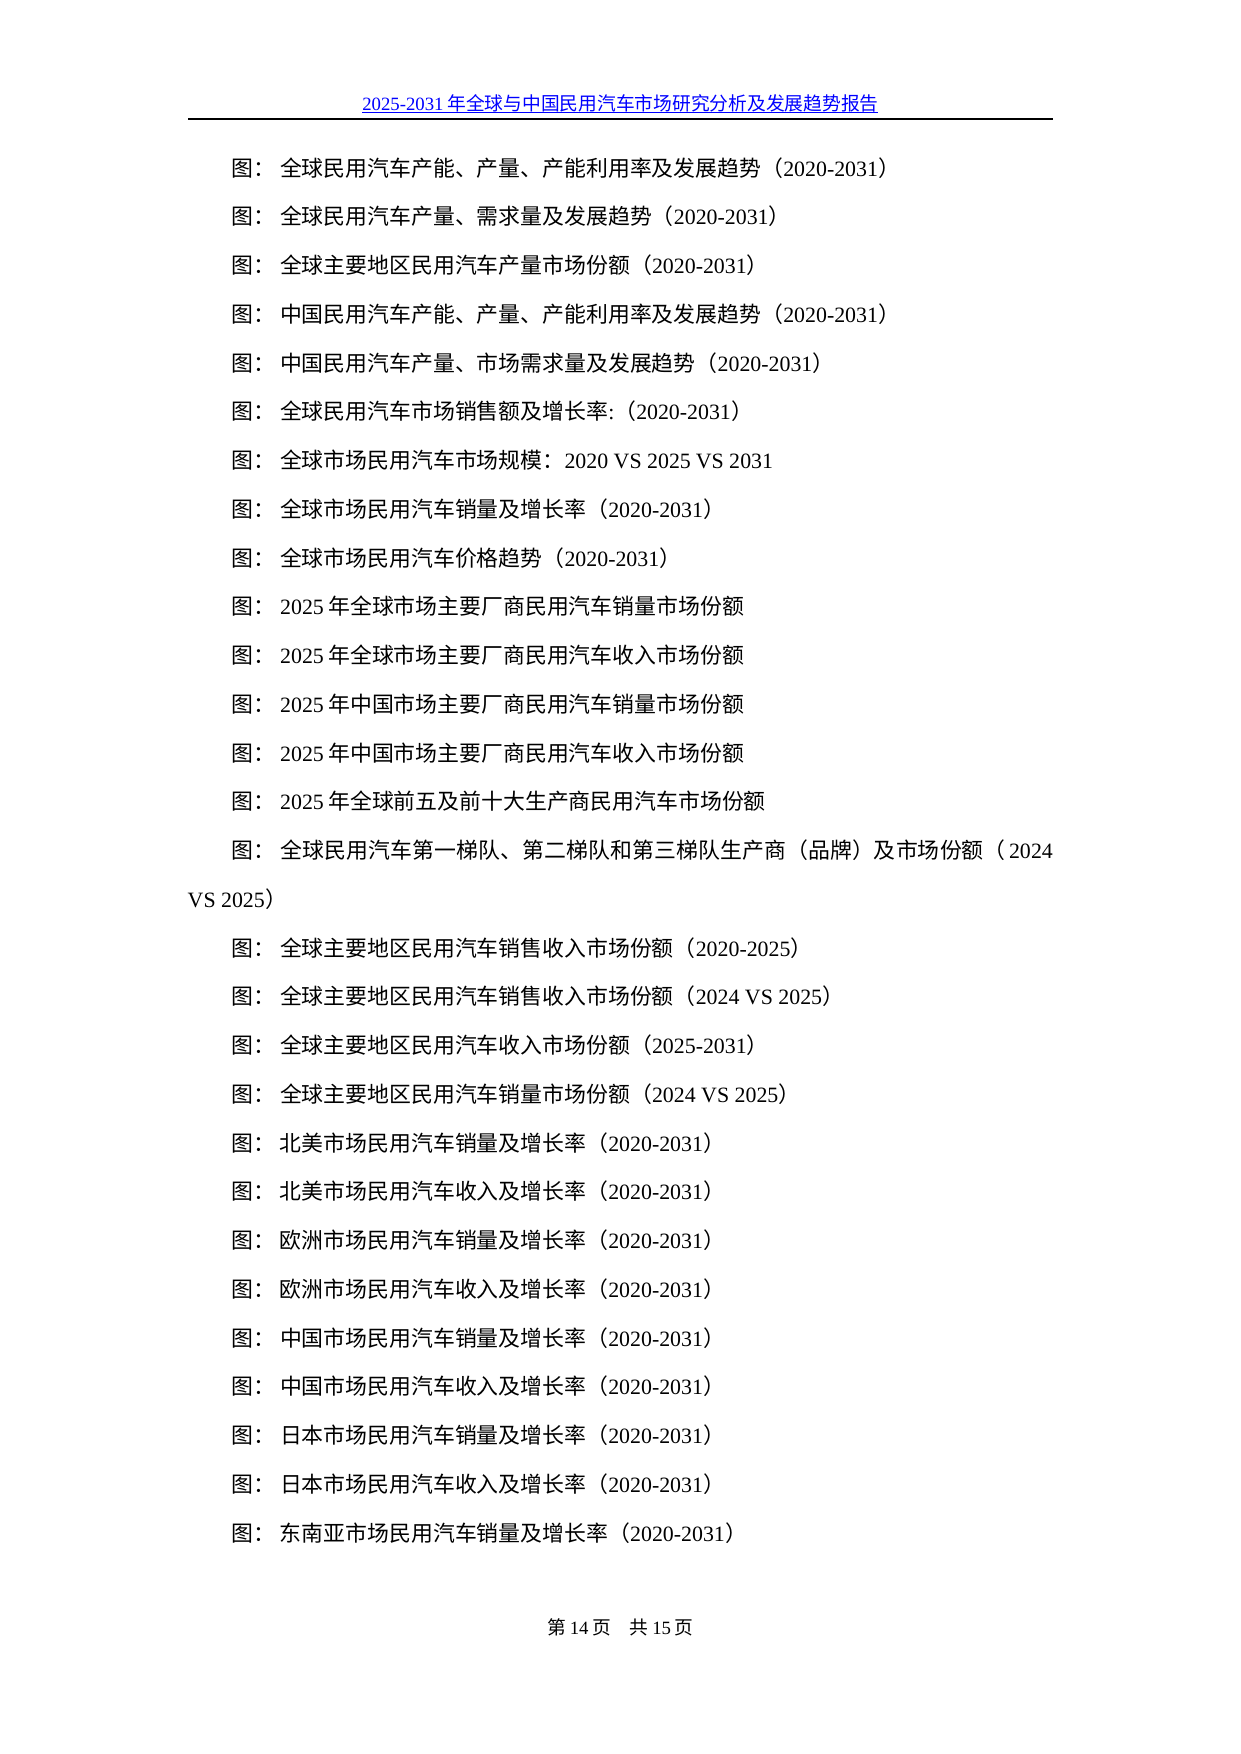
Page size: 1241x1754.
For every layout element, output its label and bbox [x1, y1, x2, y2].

text [187, 150, 1053, 1548]
